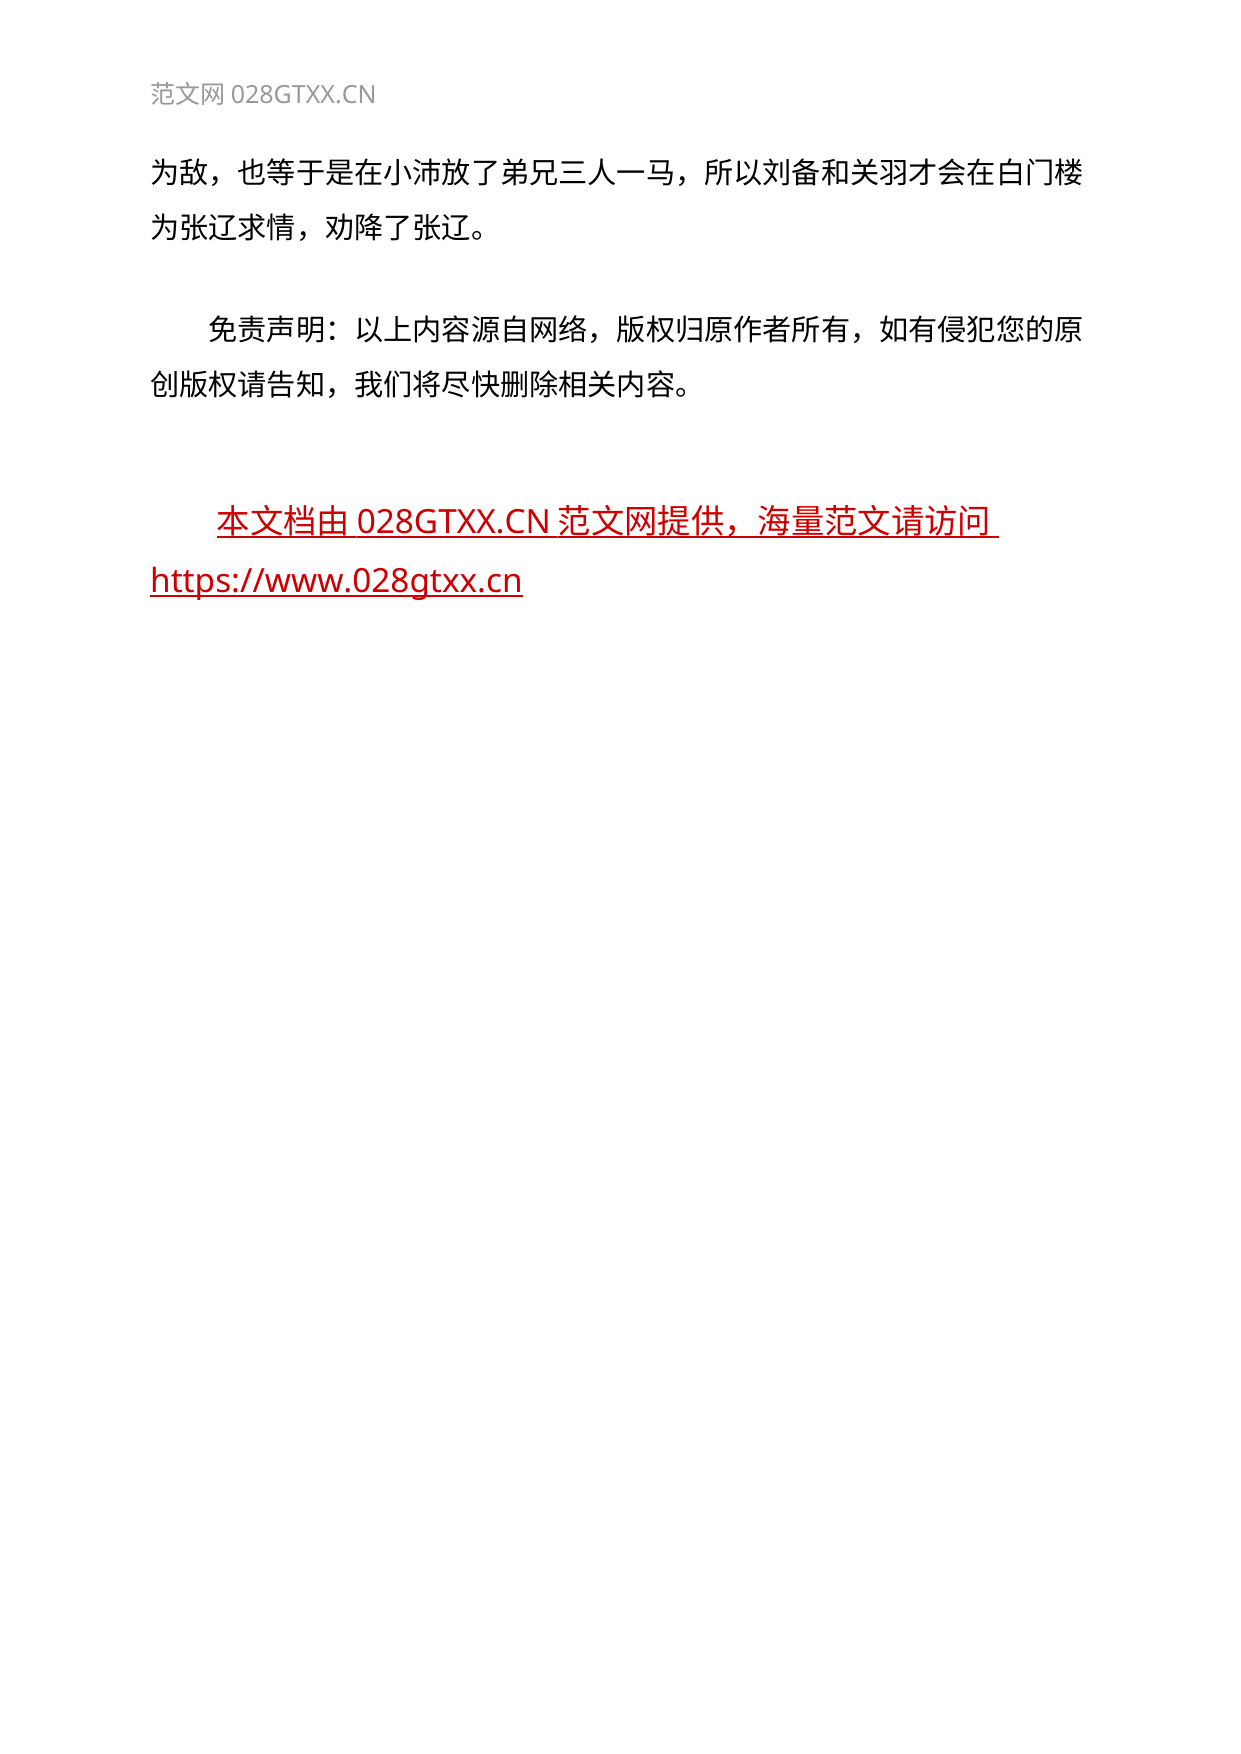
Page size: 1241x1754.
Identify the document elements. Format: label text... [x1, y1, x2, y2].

text 免责声明：以上内容源自网络，版权归原作者所有，如有侵犯您的原创版权请告知，我们将尽快删除相关内容。 [150, 307, 1090, 404]
text 本文档由028GTXX.CN范文网提供，海量范文请访问 https://www.028gtxx.cn [150, 494, 1090, 602]
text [150, 150, 1090, 247]
